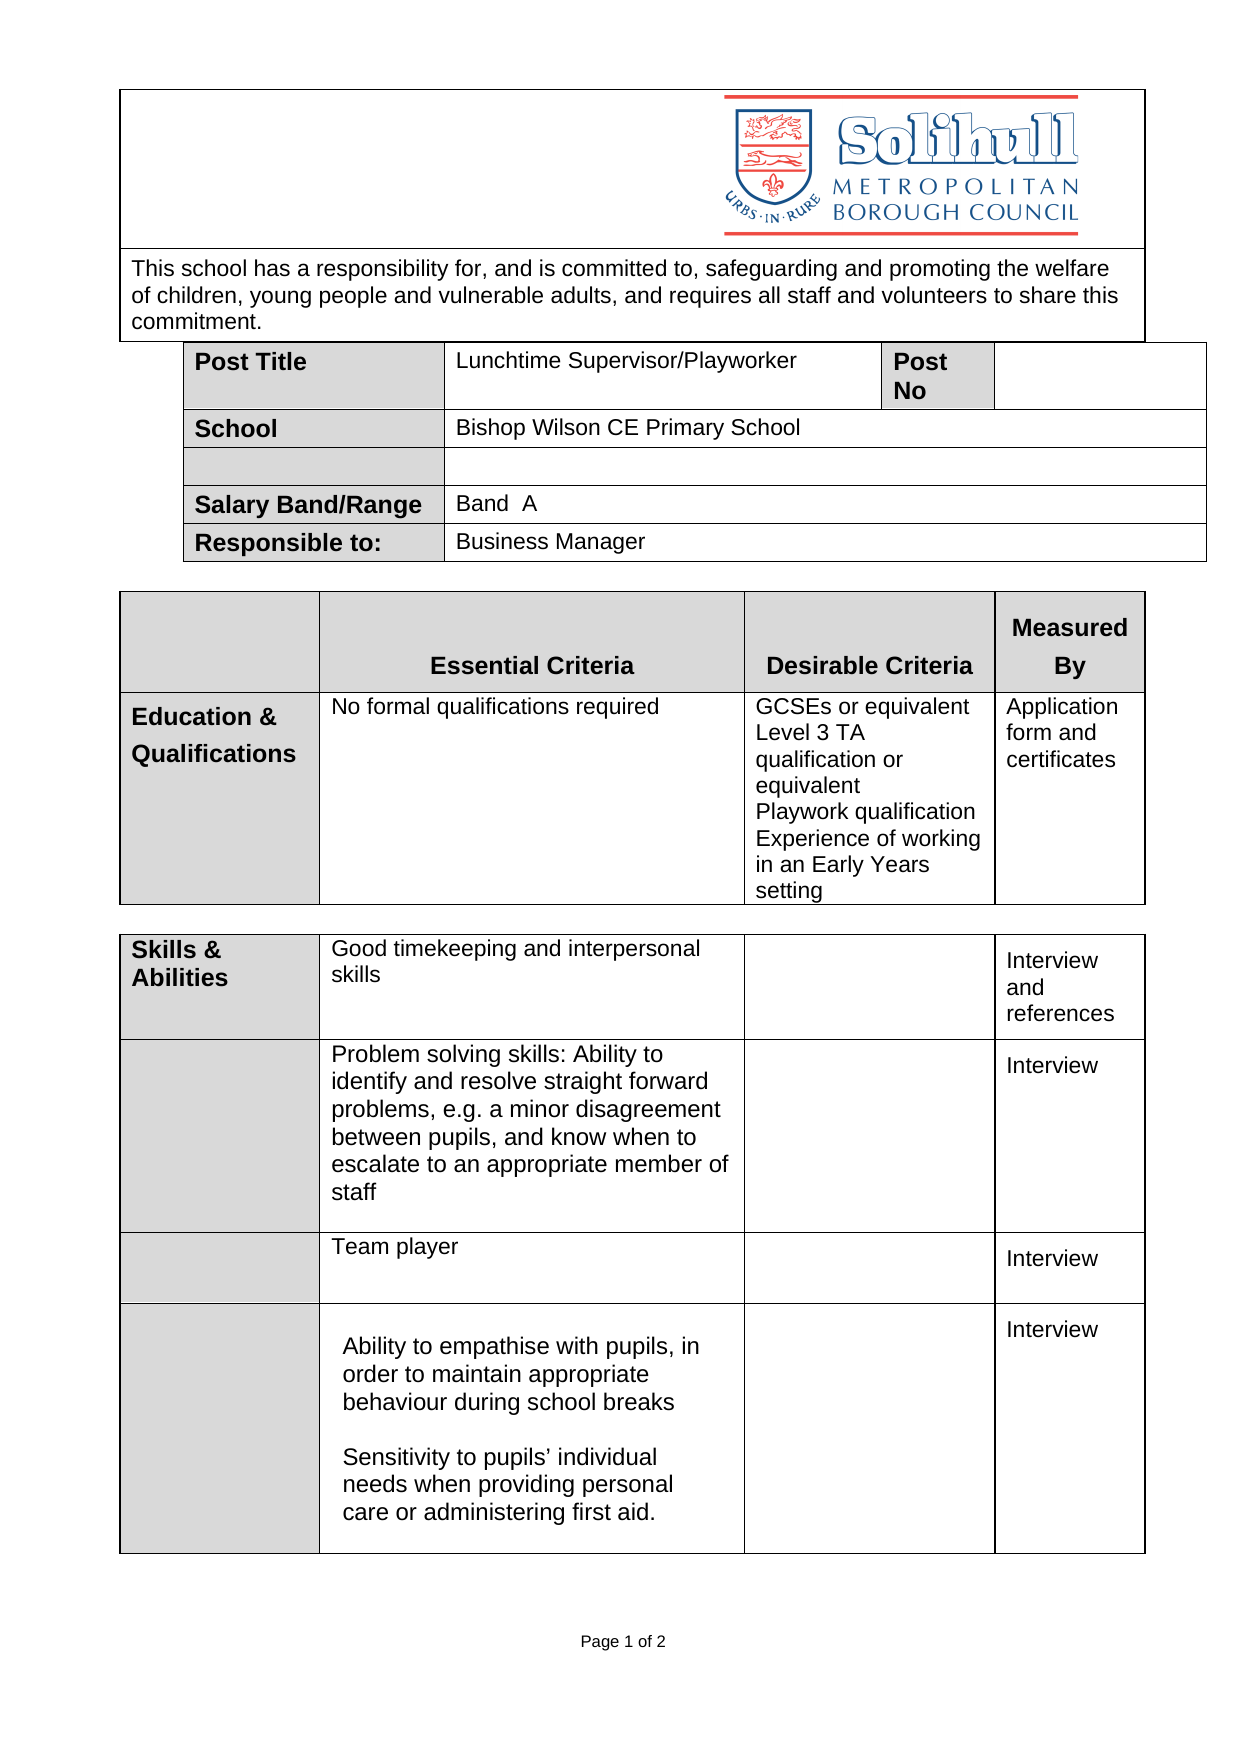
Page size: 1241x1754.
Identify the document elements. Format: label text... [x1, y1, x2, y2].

table_cell Salary Band/Range [184, 486, 444, 523]
table_header Good timekeeping and interpersonal skills [320, 935, 744, 1039]
table_header [995, 343, 1206, 408]
table_cell Problem solving skills: Ability to identify and resolve straight forward problems, e.g. a minor disagreement between pupils, and know when to escalate to an appropriate member of staff [320, 1040, 744, 1232]
table_cell Education & Qualifications [121, 693, 319, 904]
table_cell Interview [996, 1304, 1144, 1553]
table_cell GCSEs or equivalent Level 3 TA qualification or equivalent Playwork qualification Experience of working in an Early Years setting [745, 693, 994, 904]
table_header Essential Criteria [320, 592, 744, 692]
table_header [121, 90, 658, 248]
table_header Lunchtime Supervisor/Playworker [445, 343, 881, 408]
table_cell Band A [445, 486, 1206, 523]
table_cell [184, 448, 444, 485]
table_header [658, 90, 1144, 248]
table_cell School [184, 410, 444, 447]
table_header Measured By [996, 592, 1144, 692]
table_header Post No [882, 343, 994, 408]
table_cell Responsible to: [184, 524, 444, 561]
picture [724, 95, 1079, 236]
table_header Desirable Criteria [745, 592, 994, 692]
table_cell No formal qualifications required [320, 693, 744, 904]
table_cell Bishop Wilson CE Primary School [445, 410, 1206, 447]
table_header [745, 935, 994, 1039]
table_cell [121, 1040, 319, 1232]
table_cell Interview [996, 1040, 1144, 1232]
table_cell This school has a responsibility for, and is committed to, safeguarding and promoting the welfare of children, young people and vulnerable adults, and requires all staff and volunteers to share this commitment. [121, 249, 1144, 341]
table_cell [121, 1233, 319, 1302]
table_cell Business Manager [445, 524, 1206, 561]
table_cell Interview [996, 1233, 1144, 1302]
table_cell [745, 1304, 994, 1553]
table_cell Team player [320, 1233, 744, 1302]
table_header Interview and references [996, 935, 1144, 1039]
table_header Post Title [184, 343, 444, 408]
table_cell [445, 448, 1206, 485]
table_cell [320, 1304, 744, 1553]
table_cell [745, 1040, 994, 1232]
table_cell Application form and certificates [996, 693, 1144, 904]
table_cell [745, 1233, 994, 1302]
table_header [121, 592, 319, 692]
table_cell [121, 1304, 319, 1553]
table_header Skills & Abilities [121, 935, 319, 1039]
